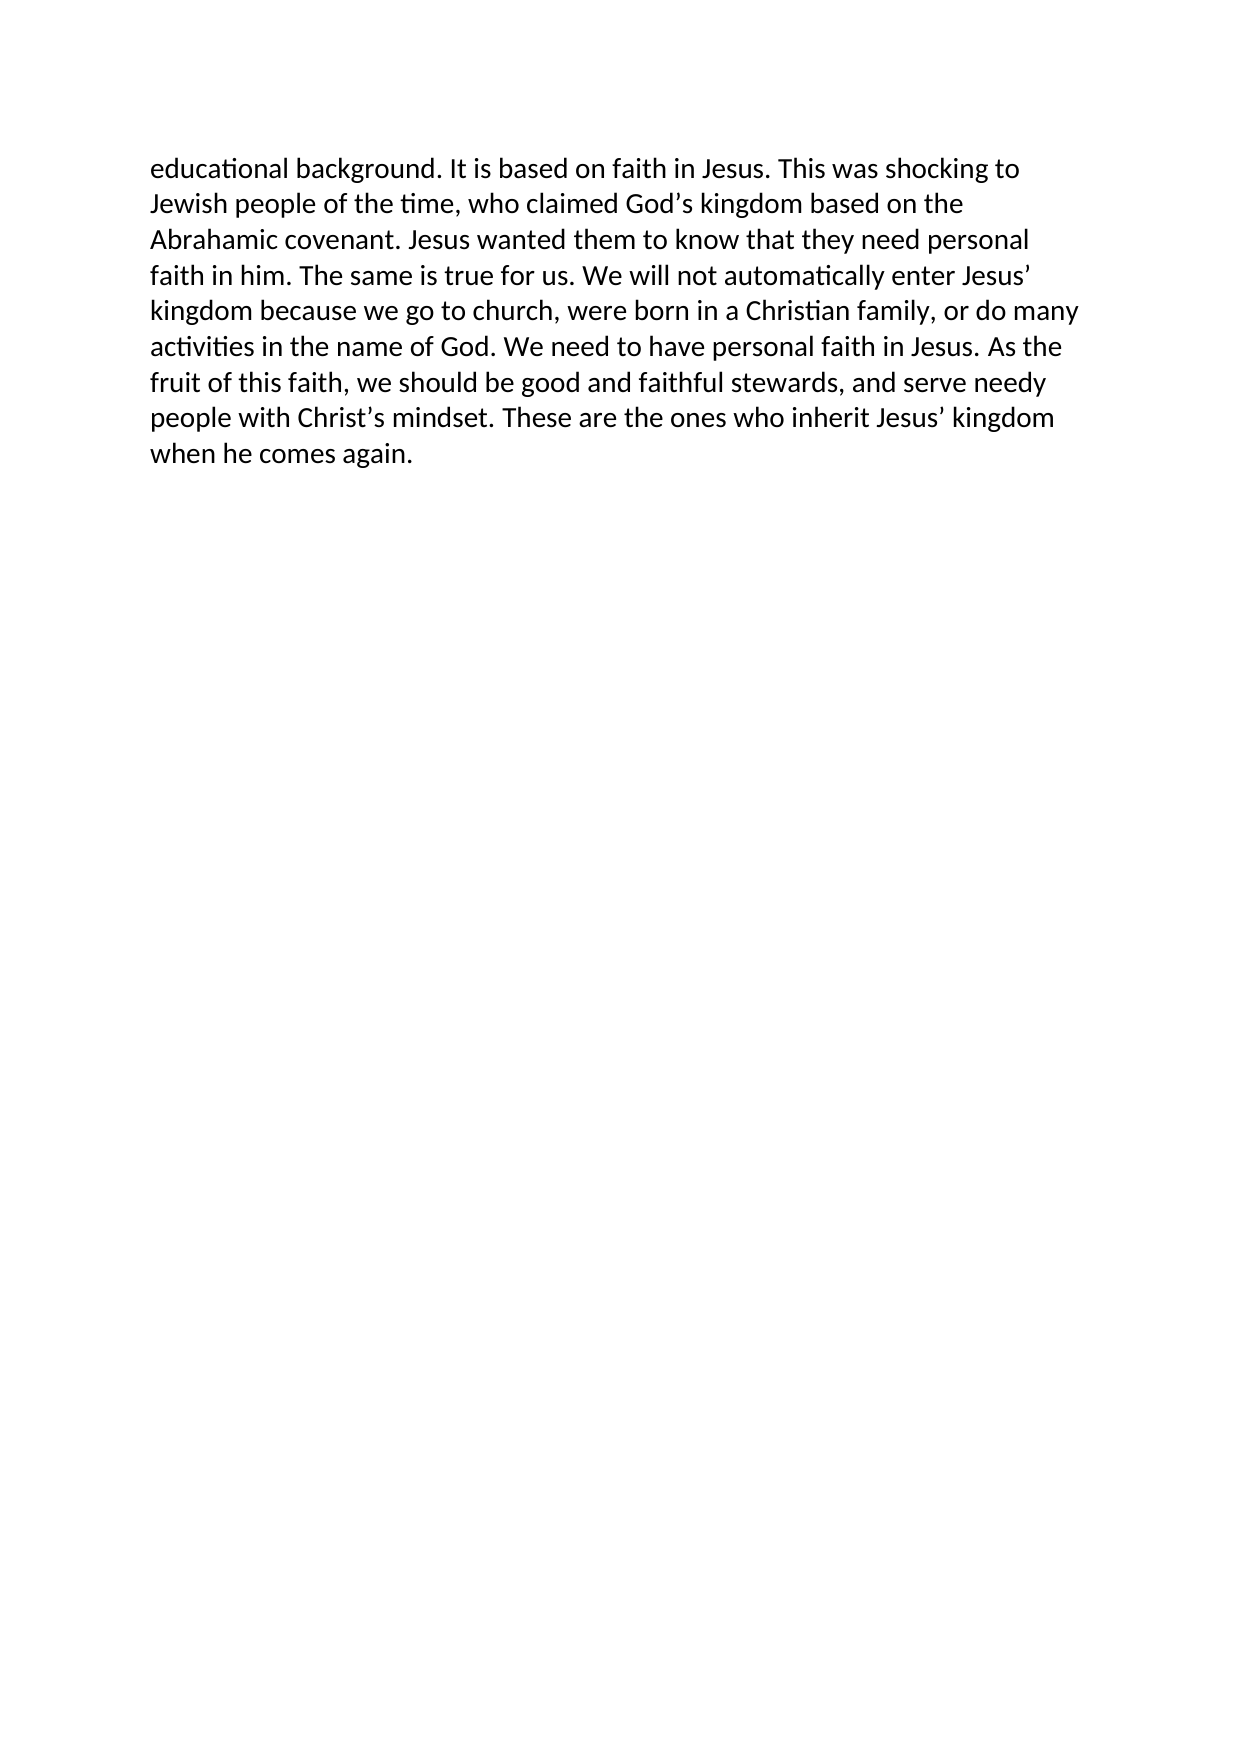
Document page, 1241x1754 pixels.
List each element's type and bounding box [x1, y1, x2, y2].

text [150, 150, 1090, 471]
